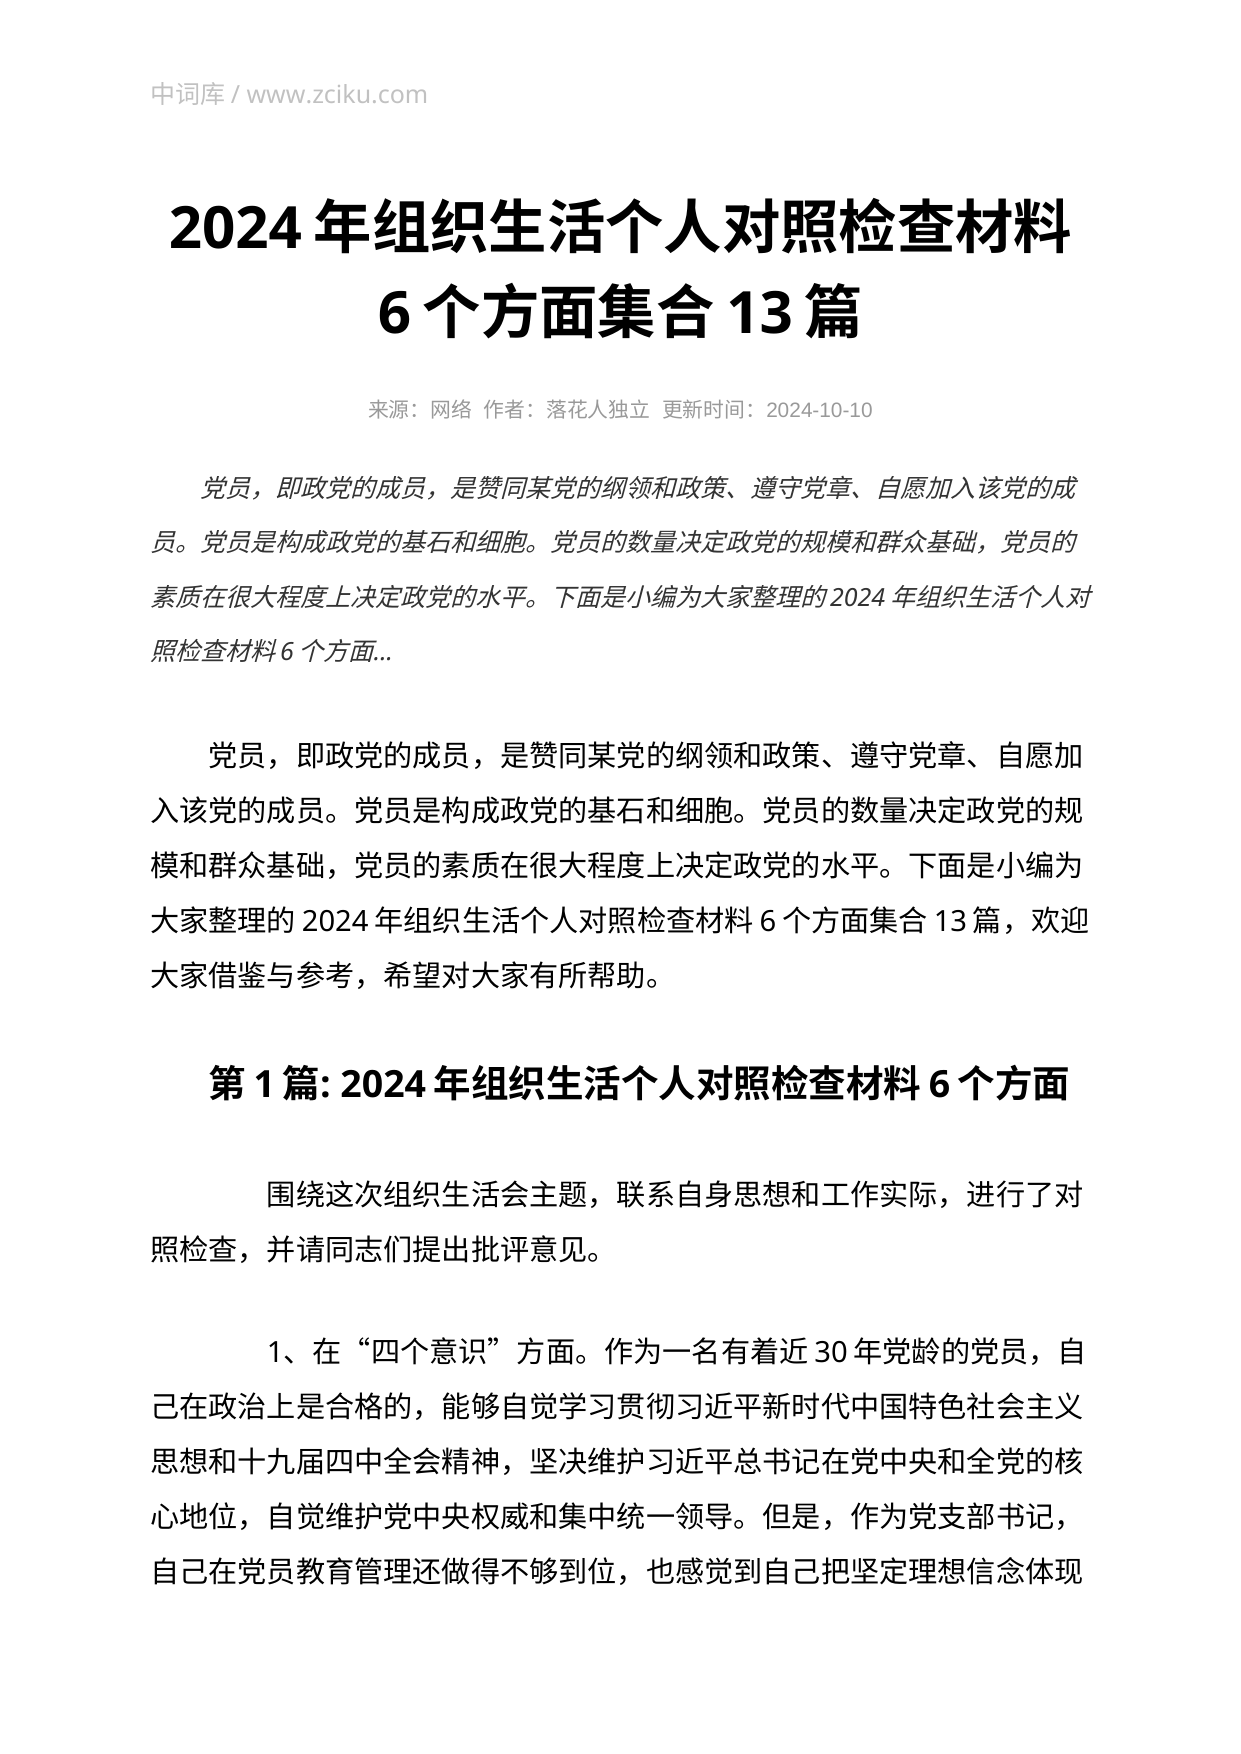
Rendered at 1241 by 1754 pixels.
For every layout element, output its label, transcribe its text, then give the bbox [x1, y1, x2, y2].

text 第1篇: 2024年组织生活个人对照检查材料6个方面 [150, 1054, 1090, 1109]
text 党员，即政党的成员，是赞同某党的纲领和政策、遵守党章、自愿加入该党的成员。党员是构成政党的基石和细胞。党员的数量决定政党的规模和群众基础，党员的素质在很大程度上决定政党的水平。下面是小编为大家整理的2024年组织生活个人对照检查材料6个方面... [150, 468, 1090, 668]
text 围绕这次组织生活会主题，联系自身思想和工作实际，进行了对照检查，并请同志们提出批评意见。 [150, 1172, 1090, 1269]
text 党员，即政党的成员，是赞同某党的纲领和政策、遵守党章、自愿加入该党的成员。党员是构成政党的基石和细胞。党员的数量决定政党的规模和群众基础，党员的素质在很大程度上决定政党的水平。下面是小编为大家整理的2024年组织生活个人对照检查材料6个方面集合13篇，欢迎大家借鉴与参考，希望对大家有所帮助。 [150, 733, 1090, 995]
text 来源：网络 作者：落花人独立 更新时间：2024-10-10 [150, 398, 1090, 422]
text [150, 1329, 1090, 1591]
subtitle 2024年组织生活个人对照检查材料6个方面集合13篇 [150, 181, 1090, 351]
